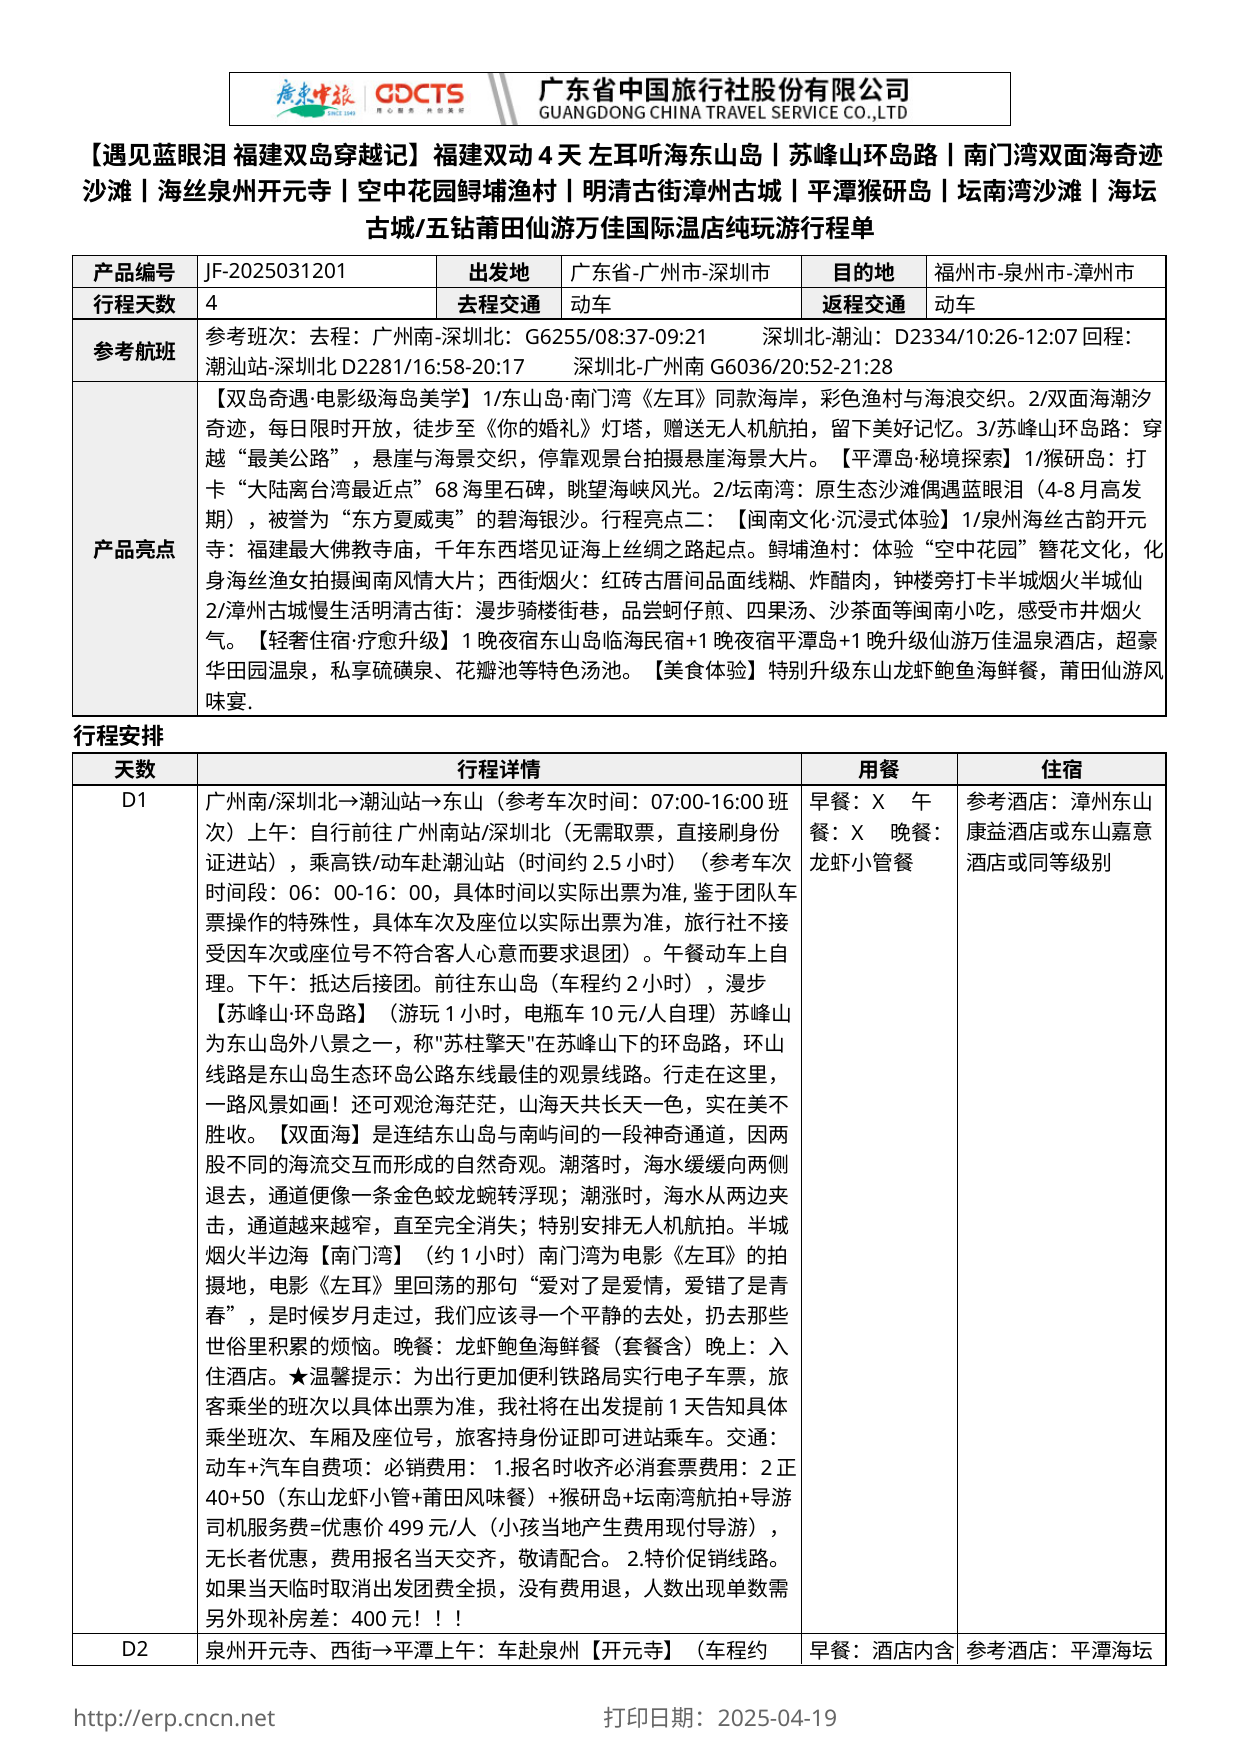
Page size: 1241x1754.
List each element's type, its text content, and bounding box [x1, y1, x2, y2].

picture [230, 73, 1010, 125]
table_cell 泉州开元寺、西街→平潭 [198, 1634, 801, 1664]
table_header 行程详情 [198, 754, 801, 784]
table_cell 动车 [562, 288, 801, 318]
table_cell 早餐：X 午餐：X 晚餐：龙虾小管餐 [802, 786, 957, 1633]
table_cell 动车 [927, 288, 1165, 318]
table_header 广东省-广州市-深圳市 [562, 256, 801, 287]
table_header JF-2025031201 [198, 256, 436, 287]
table_header 目的地 [802, 256, 926, 287]
table_cell 早餐：酒店内含早 午餐：X 晚餐：X [802, 1634, 957, 1664]
table_cell 参考酒店：漳州东山康益酒店或东山嘉意酒店或同等级别 [958, 786, 1165, 1633]
table_cell 返程交通 [802, 288, 926, 318]
table_cell 广州南/深圳北→潮汕站→东山（参考车次时间：07:00-16:00班次） [198, 786, 801, 1633]
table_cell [958, 1634, 1165, 1664]
table_header 用餐 [802, 754, 957, 784]
table_cell D2 [73, 1634, 197, 1664]
table_cell 产品亮点 [73, 382, 197, 715]
table_cell 行程天数 [73, 288, 197, 318]
table_cell D1 [73, 786, 197, 1633]
table_cell 4 [198, 288, 436, 318]
table_cell 参考班次： [198, 320, 1165, 381]
table_header 住宿 [958, 754, 1165, 784]
table_cell 【双岛奇遇·电影级海岛美学】‌ [198, 382, 1165, 715]
table_cell 去程交通 [437, 288, 561, 318]
text 行程安排 [73, 718, 1167, 751]
table_cell 参考航班 [73, 320, 197, 381]
table_header 天数 [73, 754, 197, 784]
text 【遇见蓝眼泪 福建双岛穿越记】福建双动4天 左耳听海东山岛丨苏峰山环岛路丨南门湾双面海奇迹沙滩丨海丝泉州开元寺丨空中花园鲟埔渔村丨明清古街漳州古城丨平潭猴研岛丨坛南湾沙滩丨海坛古城/五钻莆田仙游万佳国际温店纯玩游行程单 [73, 136, 1167, 244]
table_header 产品编号 [73, 256, 197, 287]
table_header 福州市-泉州市-漳州市 [927, 256, 1165, 287]
table_header 出发地 [437, 256, 561, 287]
